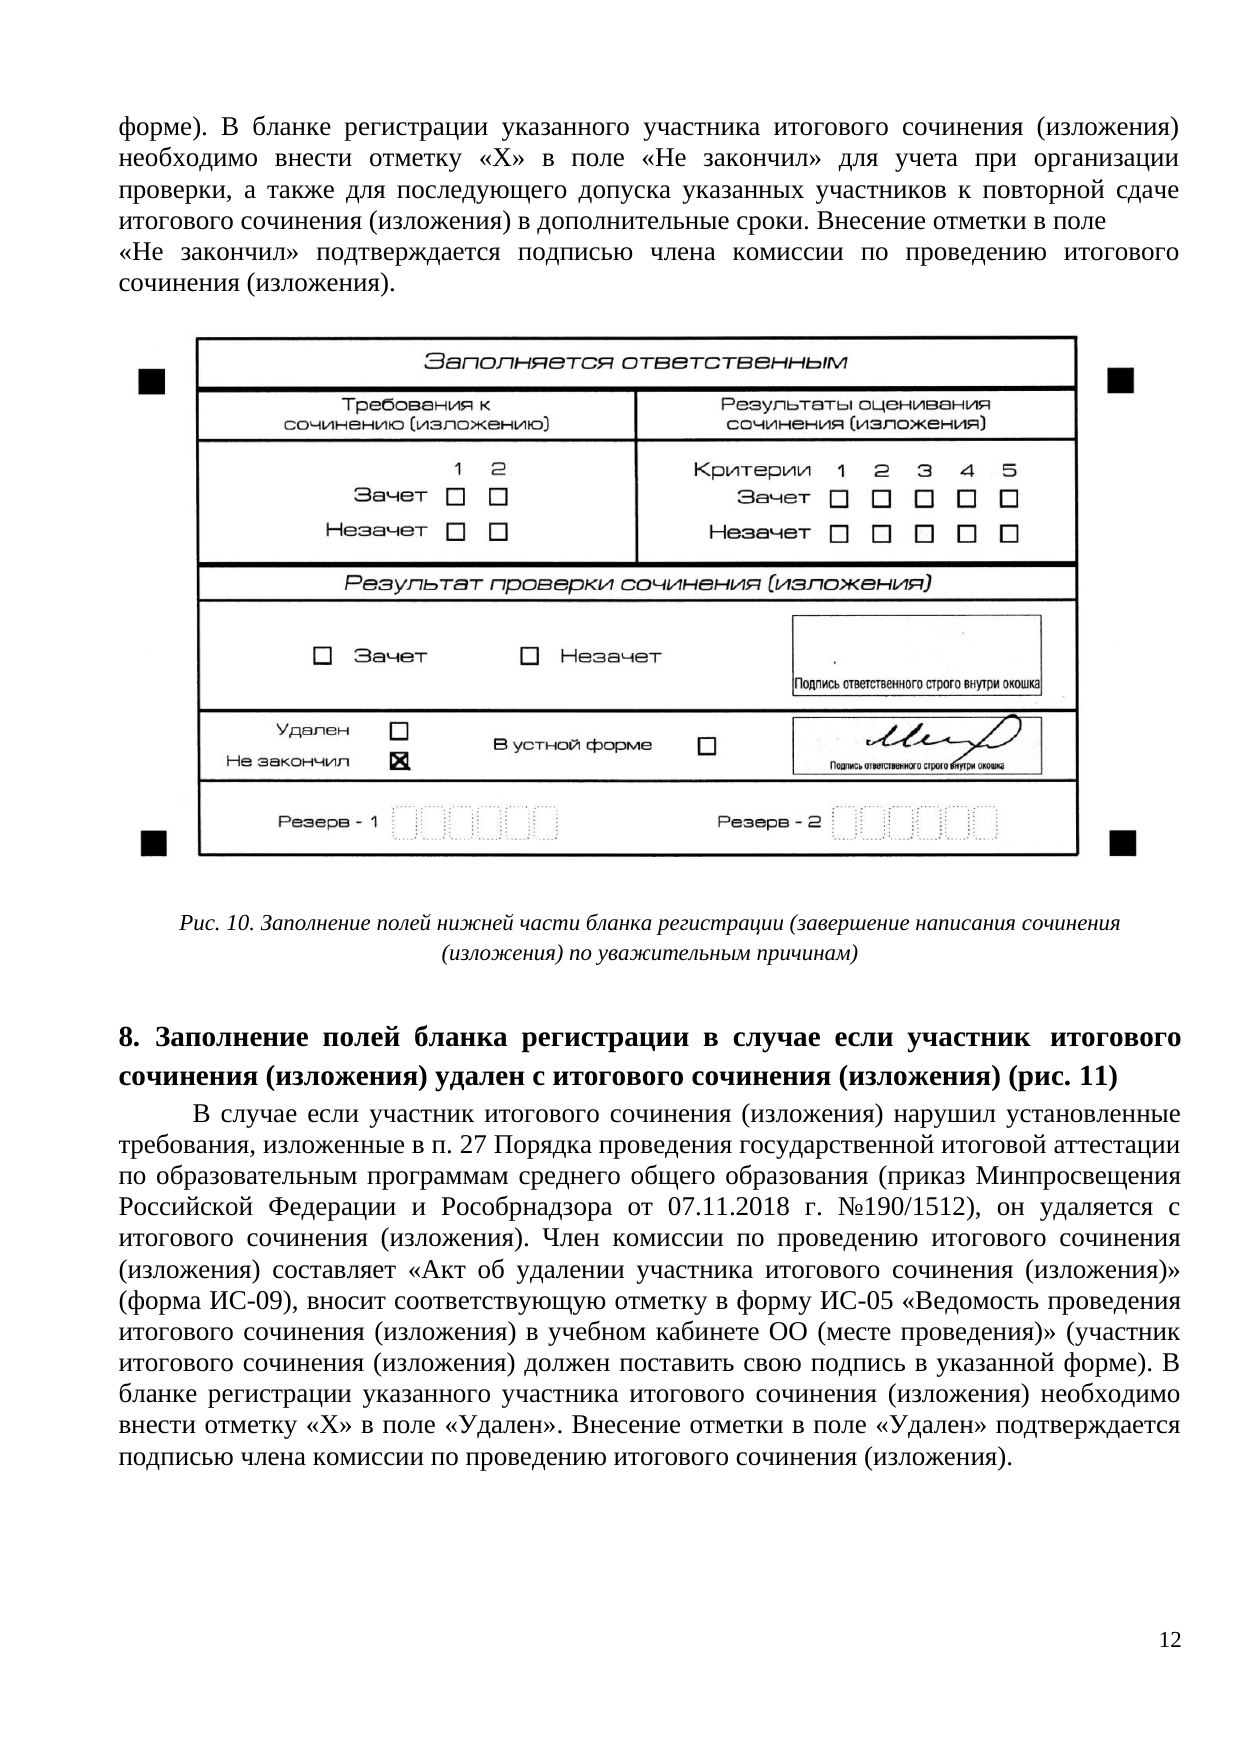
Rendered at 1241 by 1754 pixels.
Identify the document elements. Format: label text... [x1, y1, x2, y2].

picture [127, 333, 1172, 883]
text «Не закончил» подтверждается подписью члена комиссии по проведению итогового сочинения (изложения). [118, 235, 1181, 297]
subtitle Заполнение полей бланка регистрации в случае если участник итогового сочинения (изложения) удален с итогового сочинения (изложения) (рис. 11) [118, 1019, 1182, 1091]
text В случае если участник итогового сочинения (изложения) нарушил установленные требования, изложенные в п. 27 Порядка проведения государственной итоговой аттестации по образовательным программам среднего общего образования (приказ Минпросвещения Российской Федерации и Рособрнадзора от 07.11.2018 г. №190/1512), он удаляется с итогового сочинения (изложения). Член комиссии по проведению итогового сочинения (изложения) составляет «Акт об удалении участника итогового сочинения (изложения)» (форма ИС-09), вносит соответствующую отметку в форму ИС-05 «Ведомость проведения итогового сочинения (изложения) в учебном кабинете ОО (месте проведения)» (участник итогового сочинения (изложения) должен поставить свою подпись в указанной форме). В бланке регистрации указанного участника итогового сочинения (изложения) необходимо внести отметку «Х» в поле «Удален». Внесение отметки в поле «Удален» подтверждается подписью члена комиссии по проведению итогового сочинения (изложения). [118, 1097, 1182, 1471]
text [118, 110, 1181, 235]
